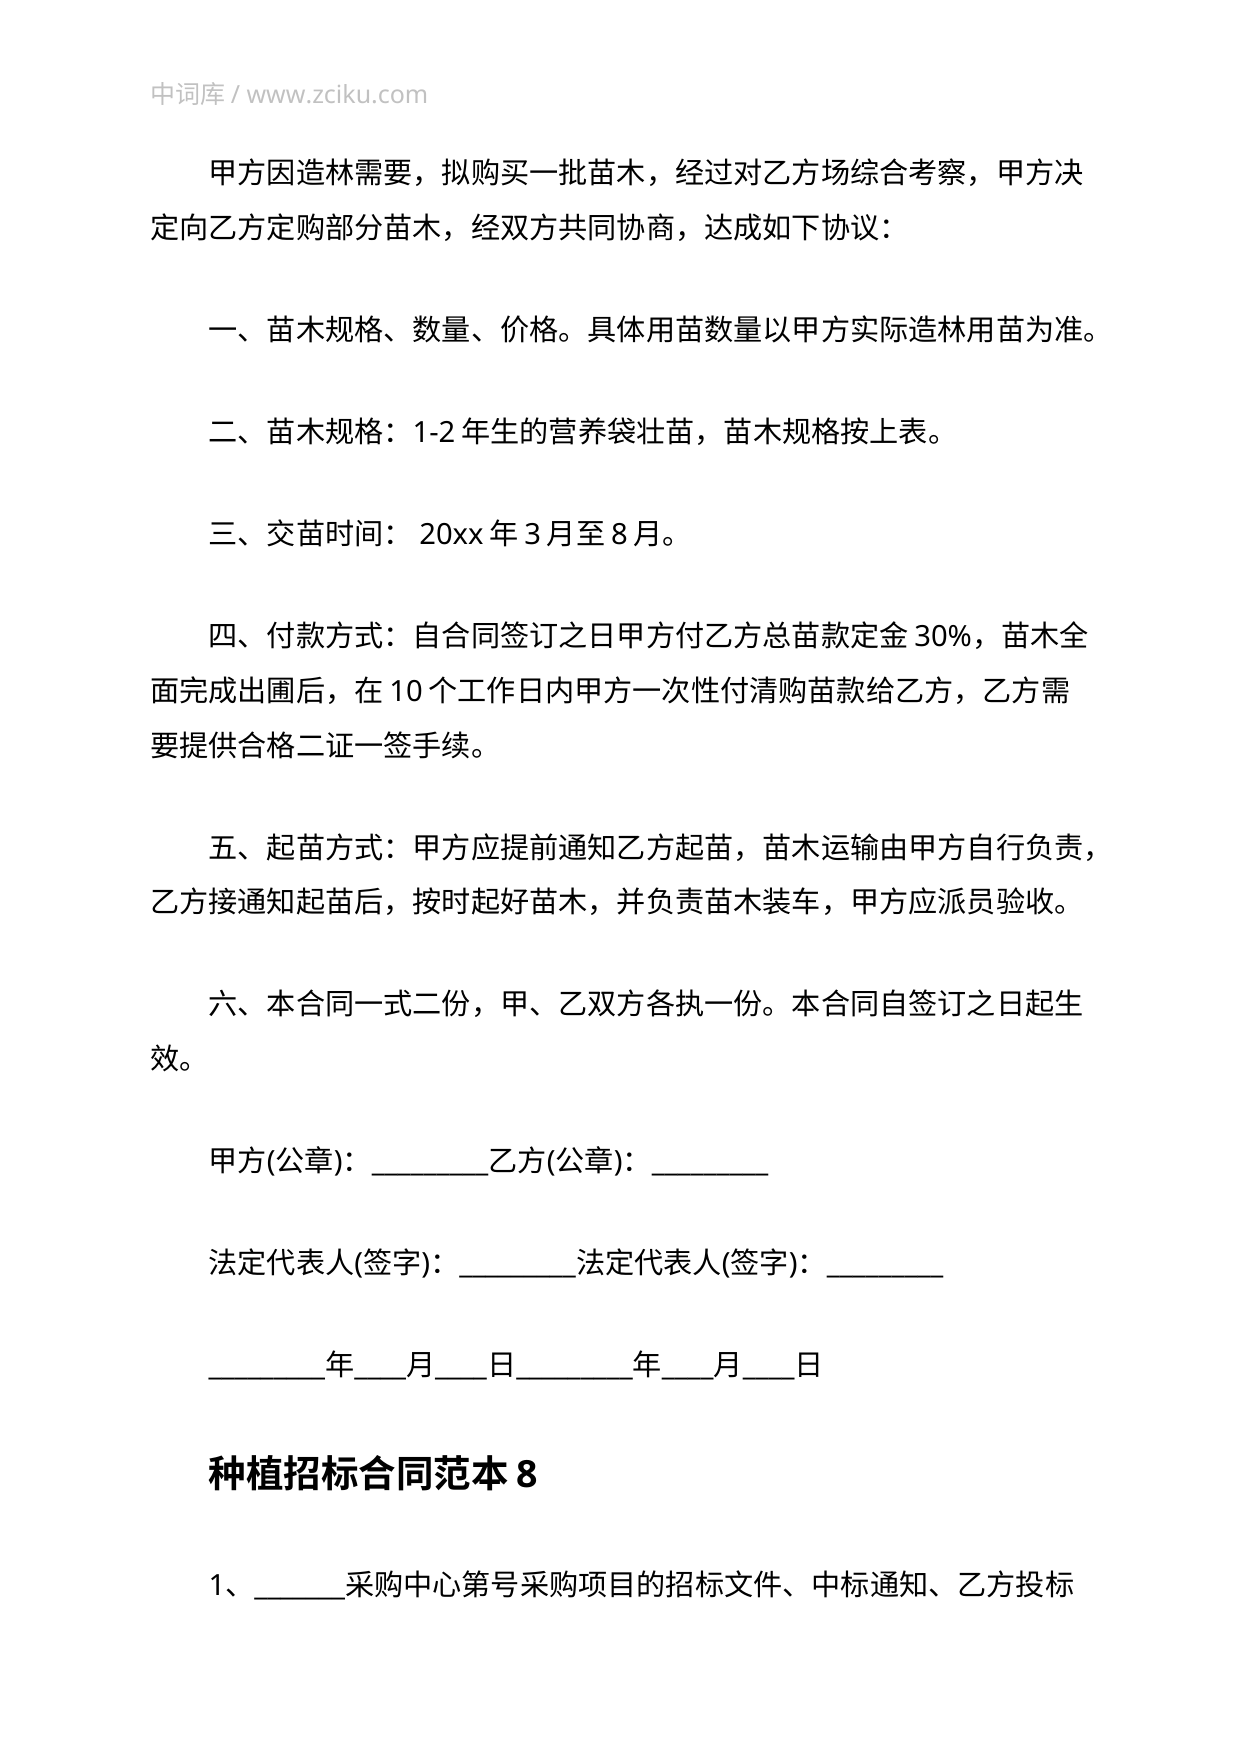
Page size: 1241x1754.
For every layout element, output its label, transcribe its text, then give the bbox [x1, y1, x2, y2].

text 四、付款方式：自合同签订之日甲方付乙方总苗款定金30%，苗木全面完成出圃后，在10个工作日内甲方一次性付清购苗款给乙方，乙方需要提供合格二证一签手续。 [150, 612, 1090, 765]
text 法定代表人(签字)：_________法定代表人(签字)：_________ [150, 1239, 1090, 1282]
text 三、交苗时间： 20xx年3月至8月。 [150, 510, 1090, 553]
text 一、苗木规格、数量、价格。具体用苗数量以甲方实际造林用苗为准。 [150, 307, 1090, 349]
text 种植招标合同范本8 [150, 1443, 1090, 1498]
text 二、苗木规格：1-2年生的营养袋壮苗，苗木规格按上表。 [150, 408, 1090, 451]
text 甲方(公章)：_________乙方(公章)：_________ [150, 1137, 1090, 1180]
text _________年____月____日_________年____月____日 [150, 1341, 1090, 1384]
text 五、起苗方式：甲方应提前通知乙方起苗，苗木运输由甲方自行负责，乙方接通知起苗后，按时起好苗木，并负责苗木装车，甲方应派员验收。 [150, 824, 1090, 921]
text 甲方因造林需要，拟购买一批苗木，经过对乙方场综合考察，甲方决定向乙方定购部分苗木，经双方共同协商，达成如下协议： [150, 150, 1090, 247]
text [150, 1561, 1090, 1603]
text 六、本合同一式二份，甲、乙双方各执一份。本合同自签订之日起生效。 [150, 981, 1090, 1078]
